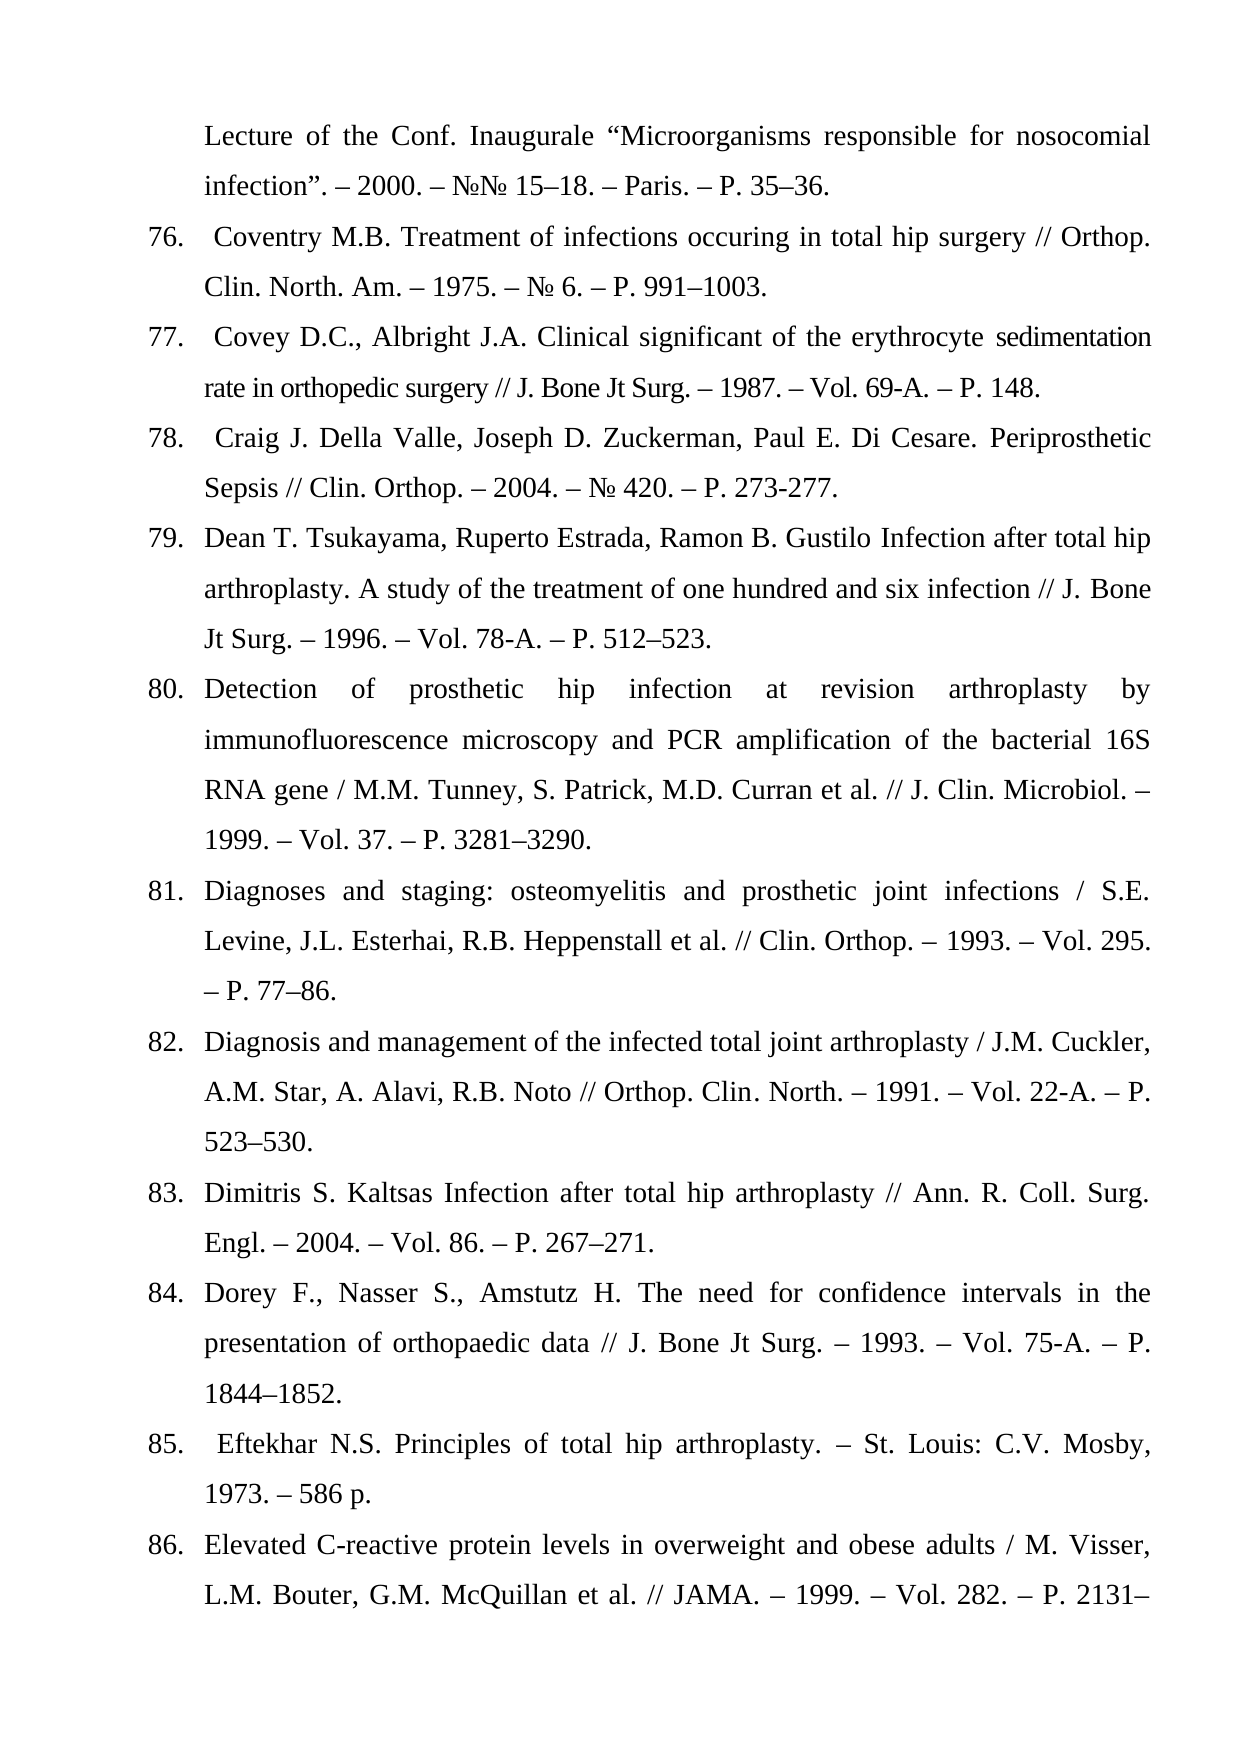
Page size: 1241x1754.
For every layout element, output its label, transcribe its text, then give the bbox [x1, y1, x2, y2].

list Coventry M.B. Treatment of infections occuring in total hip surgery // Orthop. Clin. North. Am. – 1975. – № 6. – P. 991–1003. [148, 219, 1152, 303]
list Craig J. Della Valle, Joseph D. Zuckerman, Paul E. Di Cesare. Periprosthetic Sepsis // Clin. Orthop. – 2004. – № 420. – P. 273-277. [148, 420, 1152, 504]
list Diagnoses and staging: osteomyelitis and prosthetic joint infections / S.E. Levine, J.L. Esterhai, R.B. Heppenstall et al. // Clin. Orthop. – 1993. – Vol. 295. – P. 77–86. [148, 873, 1152, 1007]
list Dorey F., Nasser S., Amstutz H. The need for confidence intervals in the presentation of orthopaedic data // J. Bone Jt Surg. – 1993. – Vol. 75-А. – P. 1844–1852. [148, 1275, 1152, 1409]
list Covey D.C., Albright J.A. Clinical significant of the erythrocyte sedimentation rate in orthopedic surgery // J. Bone Jt Surg. – 1987. – Vol. 69-A. – P. 148. [148, 319, 1152, 403]
list Dimitris S. Kaltsas Infection after total hip arthroplasty // Ann. R. Coll. Surg. Engl. – 2004. – Vol. 86. – P. 267–271. [148, 1175, 1152, 1258]
list Dean T. Tsukayama, Ruperto Estrada, Ramon B. Gustilo Infection after total hip arthroplasty. A study of the treatment of one hundred and six infection // J. Bone Jt Surg. – 1996. – Vol. 78-A. – P. 512–523. [148, 521, 1152, 655]
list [148, 118, 1152, 202]
list Eftekhar N.S. Principles of total hip arthroplasty. – St. Louis: C.V. Mosby, 1973. – 586 p. [148, 1426, 1152, 1510]
list Detection of prosthetic hip infection at revision arthroplasty by immunofluorescence microscopy and PCR amplification of the bacterial 16S RNA gene / M.M. Tunney, S. Patrick, M.D. Curran et al. // J. Clin. Microbiol. – 1999. – Vol. 37. – P. 3281–3290. [148, 672, 1152, 856]
list Diagnosis and management of the infected total joint arthroplasty / J.M. Cuckler, A.M. Star, A. Alavi, R.B. Noto // Orthop. Clin. North. – 1991. – Vol. 22-A. – P. 523–530. [148, 1024, 1152, 1158]
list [148, 1527, 1152, 1611]
